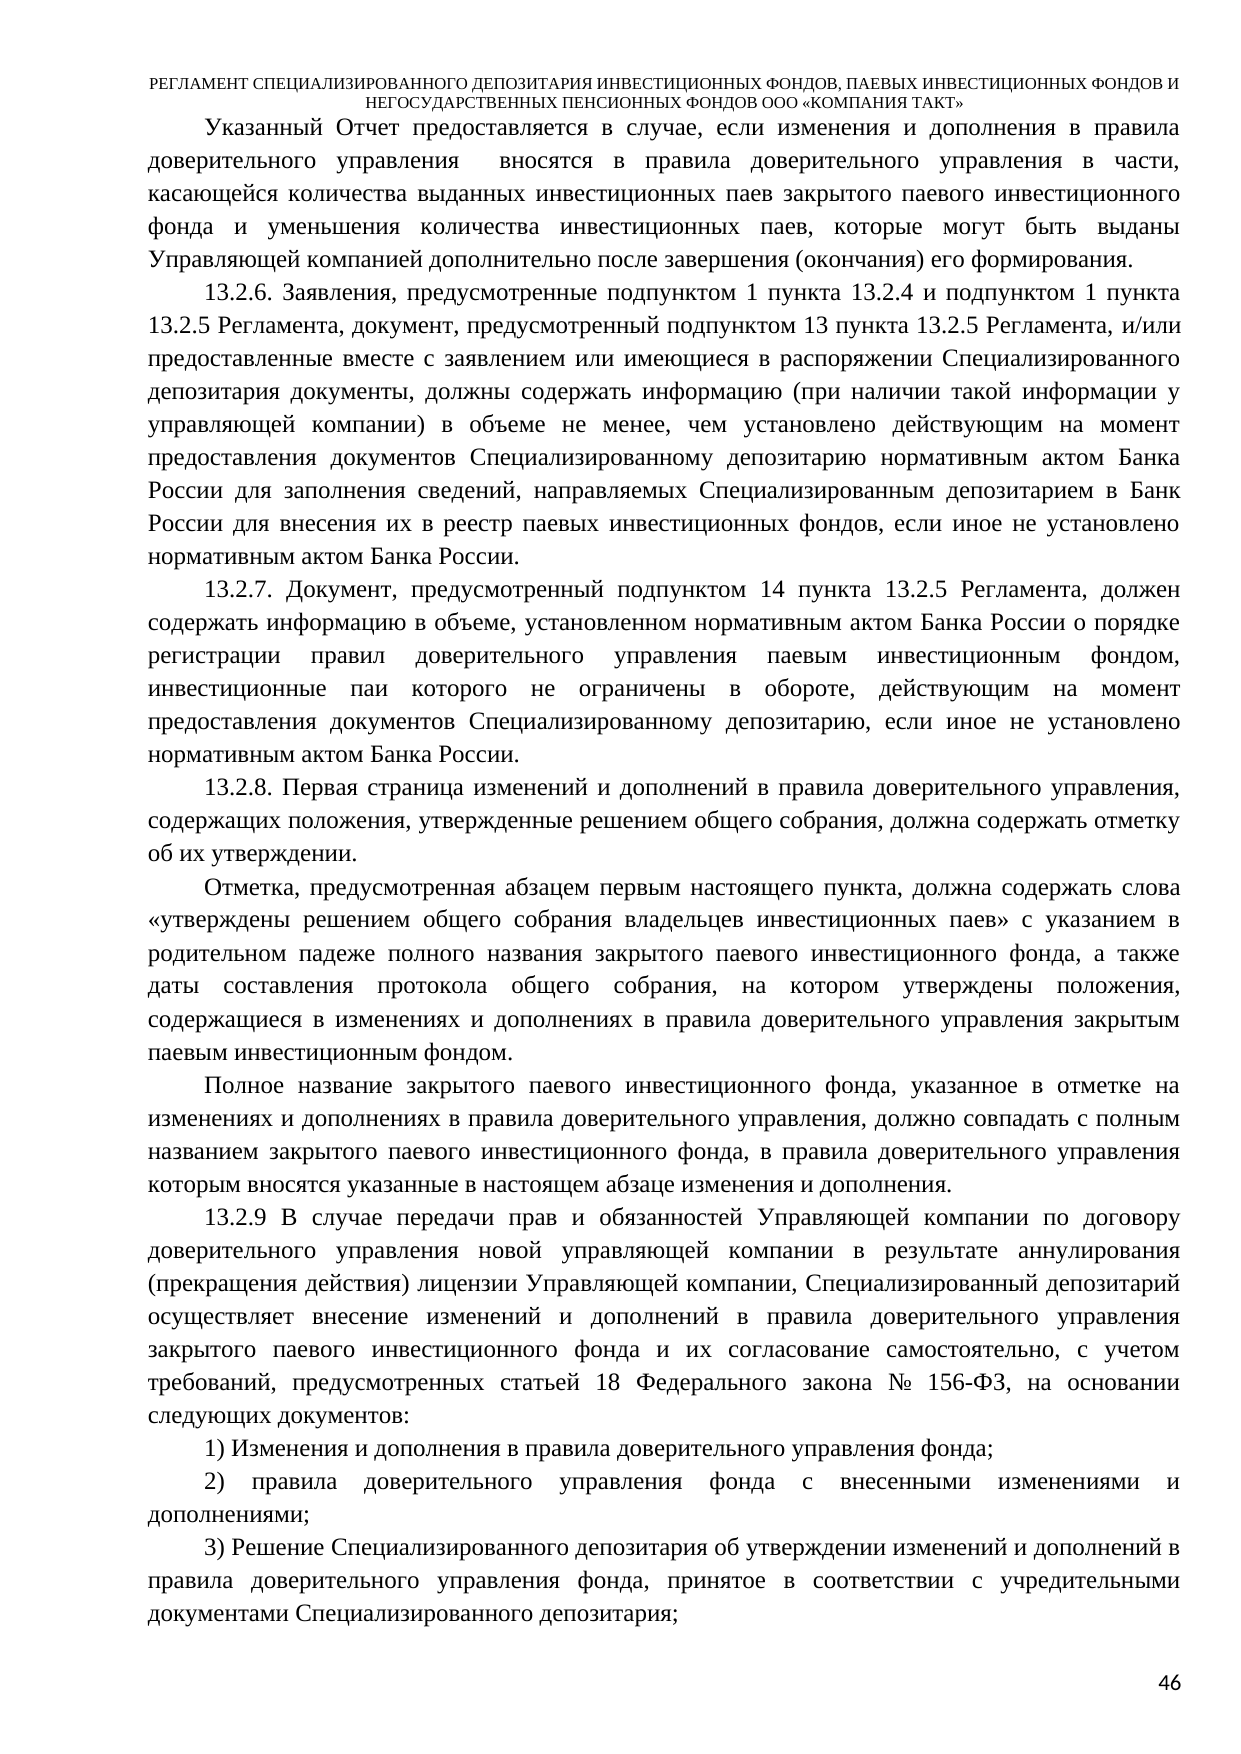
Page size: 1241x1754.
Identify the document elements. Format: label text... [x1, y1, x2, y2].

text Отметка, предусмотренная абзацем первым настоящего пункта, должна содержать слова «утверждены решением общего собрания владельцев инвестиционных паев» с указанием в родительном падеже полного названия закрытого паевого инвестиционного фонда, а также даты составления протокола общего собрания, на котором утверждены положения, содержащиеся в изменениях и дополнениях в правила доверительного управления закрытым паевым инвестиционным фондом. [148, 872, 1181, 1065]
text 13.2.9 В случае передачи прав и обязанностей Управляющей компании по договору доверительного управления новой управляющей компании в результате аннулирования (прекращения действия) лицензии Управляющей компании, Специализированный депозитарий осуществляет внесение изменений и дополнений в правила доверительного управления закрытого паевого инвестиционного фонда и их согласование самостоятельно, с учетом требований, предусмотренных статьей 18 Федерального закона № 156-ФЗ, на основании следующих документов: [148, 1202, 1181, 1429]
text 13.2.7. Документ, предусмотренный подпунктом 14 пункта 13.2.5 Регламента, должен содержать информацию в объеме, установленном нормативным актом Банка России о порядке регистрации правил доверительного управления паевым инвестиционным фондом, инвестиционные паи которого не ограничены в обороте, действующим на момент предоставления документов Специализированному депозитарию, если иное не установлено нормативным актом Банка России. [148, 574, 1181, 768]
text 2) правила доверительного управления фонда с внесенными изменениями и дополнениями; [148, 1466, 1181, 1528]
text Указанный Отчет предоставляется в случае, если изменения и дополнения в правила доверительного управления вносятся в правила доверительного управления в части, касающейся количества выданных инвестиционных паев закрытого паевого инвестиционного фонда и уменьшения количества инвестиционных паев, которые могут быть выданы Управляющей компанией дополнительно после завершения (окончания) его формирования. [148, 112, 1181, 273]
text Полное название закрытого паевого инвестиционного фонда, указанное в отметке на изменениях и дополнениях в правила доверительного управления, должно совпадать с полным названием закрытого паевого инвестиционного фонда, в правила доверительного управления которым вносятся указанные в настоящем абзаце изменения и дополнения. [148, 1070, 1181, 1197]
text 3) Решение Специализированного депозитария об утверждении изменений и дополнений в правила доверительного управления фонда, принятое в соответствии с учредительными документами Специализированного депозитария; [148, 1532, 1181, 1627]
text 13.2.8. Первая страница изменений и дополнений в правила доверительного управления, содержащих положения, утвержденные решением общего собрания, должна содержать отметку об их утверждении. [148, 772, 1181, 867]
text 13.2.6. Заявления, предусмотренные подпунктом 1 пункта 13.2.4 и подпунктом 1 пункта 13.2.5 Регламента, документ, предусмотренный подпунктом 13 пункта 13.2.5 Регламента, и/или предоставленные вместе с заявлением или имеющиеся в распоряжении Специализированного депозитария документы, должны содержать информацию (при наличии такой информации у управляющей компании) в объеме не менее, чем установлено действующим на момент предоставления документов Специализированному депозитарию нормативным актом Банка России для заполнения сведений, направляемых Специализированным депозитарием в Банк России для внесения их в реестр паевых инвестиционных фондов, если иное не установлено нормативным актом Банка России. [148, 277, 1181, 570]
text 1) Изменения и дополнения в правила доверительного управления фонда; [148, 1433, 1181, 1462]
